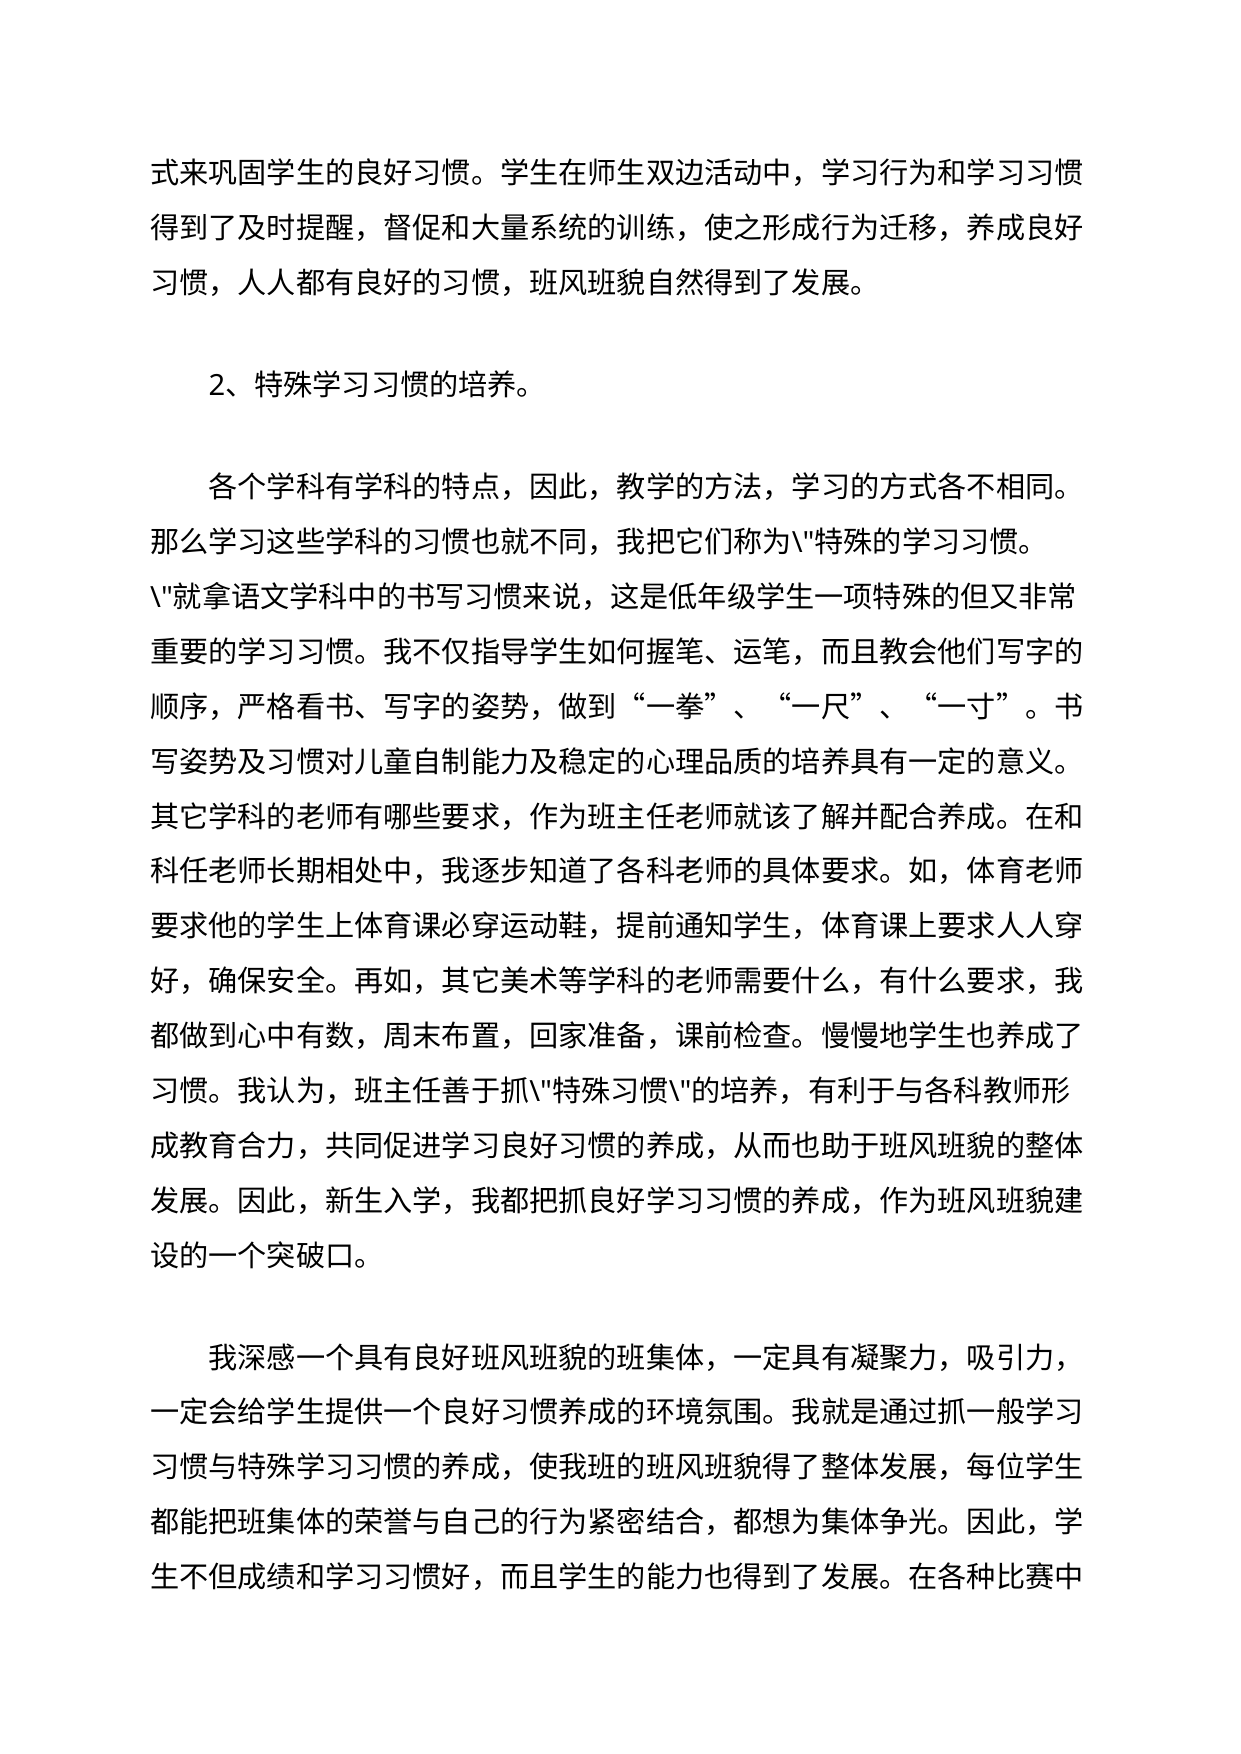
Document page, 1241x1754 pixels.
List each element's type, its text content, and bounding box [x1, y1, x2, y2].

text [150, 1334, 1090, 1596]
text 各个学科有学科的特点，因此，教学的方法，学习的方式各不相同。那么学习这些学科的习惯也就不同，我把它们称为\"特殊的学习习惯。\"就拿语文学科中的书写习惯来说，这是低年级学生一项特殊的但又非常重要的学习习惯。我不仅指导学生如何握笔、运笔，而且教会他们写字的顺序，严格看书、写字的姿势，做到“一拳”、“一尺”、“一寸”。书写姿势及习惯对儿童自制能力及稳定的心理品质的培养具有一定的意义。其它学科的老师有哪些要求，作为班主任老师就该了解并配合养成。在和科任老师长期相处中，我逐步知道了各科老师的具体要求。如，体育老师要求他的学生上体育课必穿运动鞋，提前通知学生，体育课上要求人人穿好，确保安全。再如，其它美术等学科的老师需要什么，有什么要求，我都做到心中有数，周末布置，回家准备，课前检查。慢慢地学生也养成了习惯。我认为，班主任善于抓\"特殊习惯\"的培养，有利于与各科教师形成教育合力，共同促进学习良好习惯的养成，从而也助于班风班貌的整体发展。因此，新生入学，我都把抓良好学习习惯的养成，作为班风班貌建设的一个突破口。 [150, 463, 1090, 1275]
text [150, 150, 1090, 302]
text 2、特殊学习习惯的培养。 [150, 362, 1090, 404]
